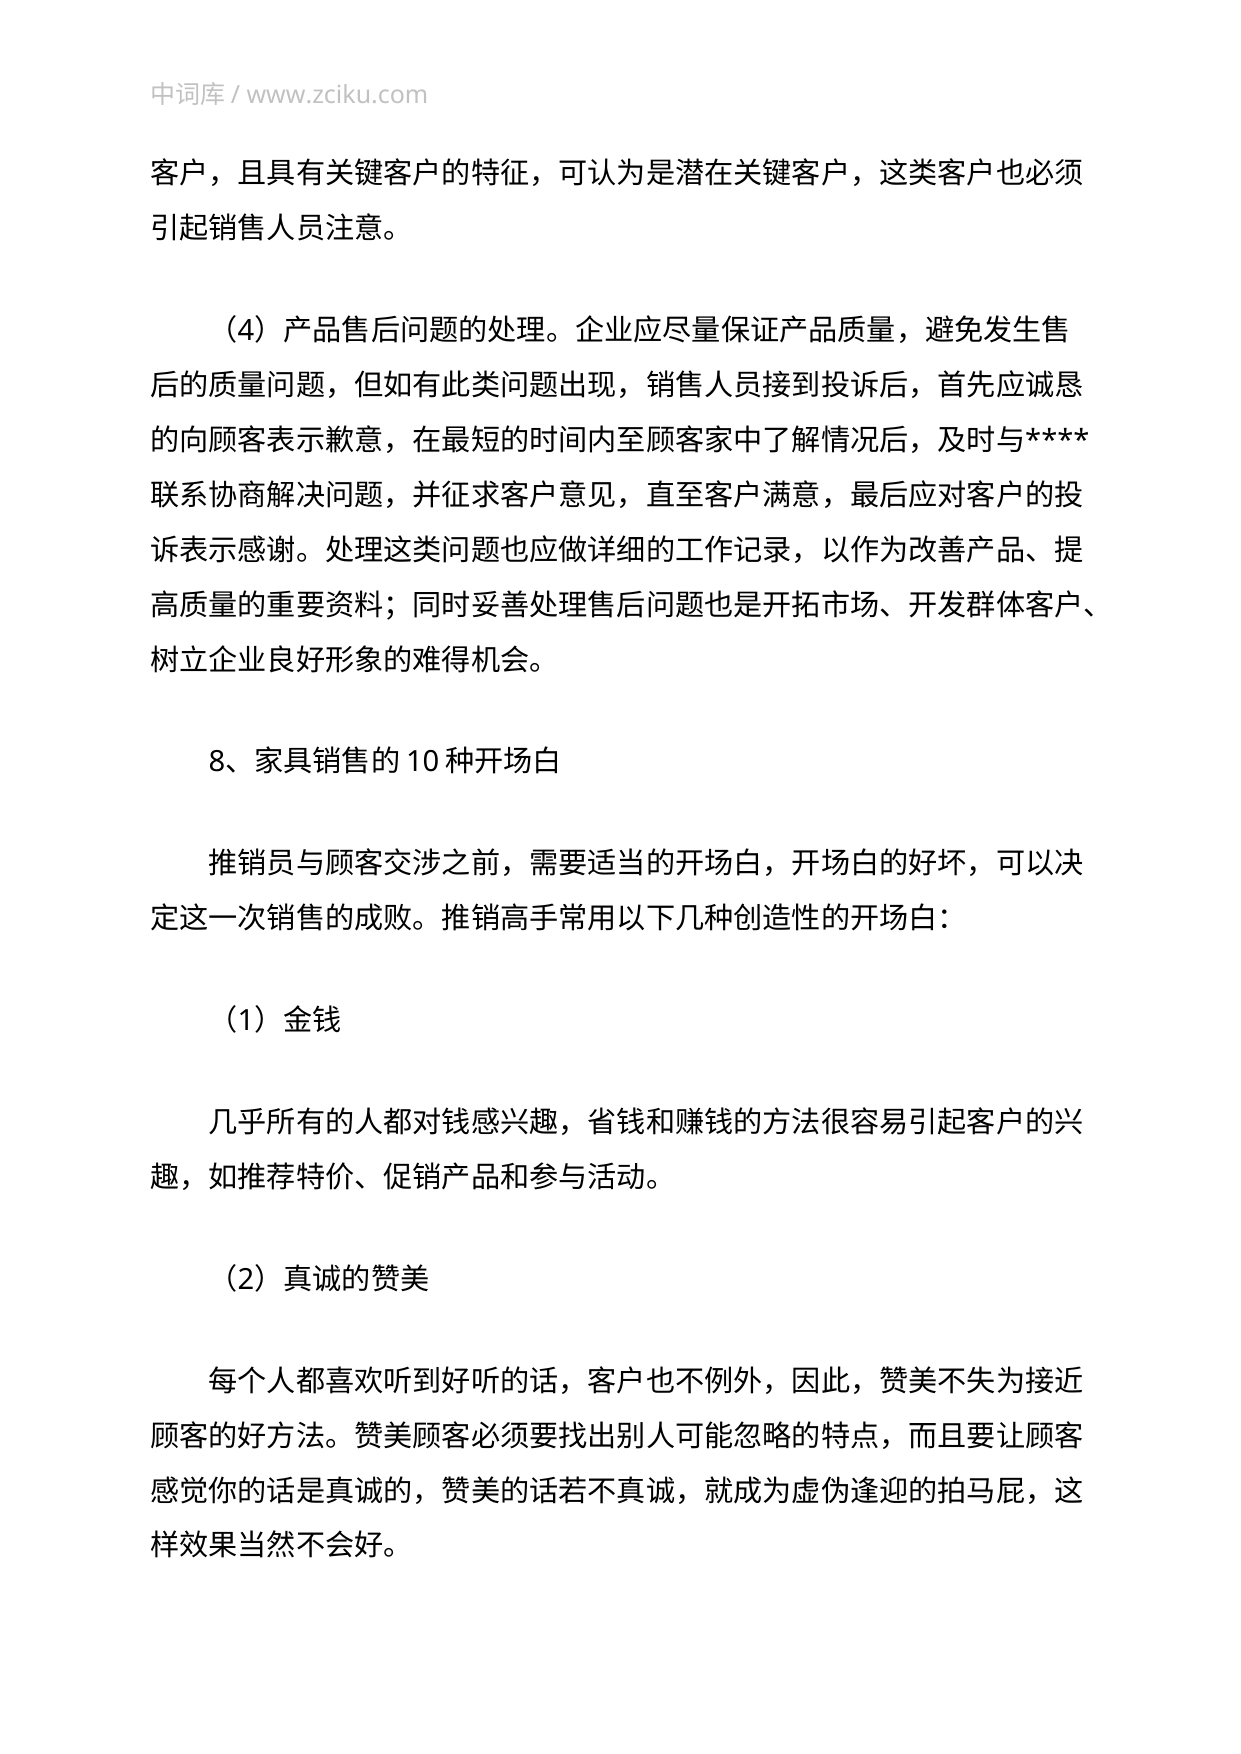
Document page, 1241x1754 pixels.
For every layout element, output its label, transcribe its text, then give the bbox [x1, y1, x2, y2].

text 推销员与顾客交涉之前，需要适当的开场白，开场白的好坏，可以决定这一次销售的成败。推销高手常用以下几种创造性的开场白： [150, 840, 1090, 937]
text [150, 150, 1090, 247]
text （4）产品售后问题的处理。企业应尽量保证产品质量，避免发生售后的质量问题，但如有此类问题出现，销售人员接到投诉后，首先应诚恳的向顾客表示歉意，在最短的时间内至顾客家中了解情况后，及时与****联系协商解决问题，并征求客户意见，直至客户满意，最后应对客户的投诉表示感谢。处理这类问题也应做详细的工作记录，以作为改善产品、提高质量的重要资料；同时妥善处理售后问题也是开拓市场、开发群体客户、树立企业良好形象的难得机会。 [150, 307, 1090, 678]
text 8、家具销售的10种开场白 [150, 738, 1090, 780]
text （1）金钱 [150, 997, 1090, 1039]
text （2）真诚的赞美 [150, 1255, 1090, 1298]
text 几乎所有的人都对钱感兴趣，省钱和赚钱的方法很容易引起客户的兴趣，如推荐特价、促销产品和参与活动。 [150, 1099, 1090, 1196]
text 每个人都喜欢听到好听的话，客户也不例外，因此，赞美不失为接近顾客的好方法。赞美顾客必须要找出别人可能忽略的特点，而且要让顾客感觉你的话是真诚的，赞美的话若不真诚，就成为虚伪逢迎的拍马屁，这样效果当然不会好。 [150, 1357, 1090, 1564]
